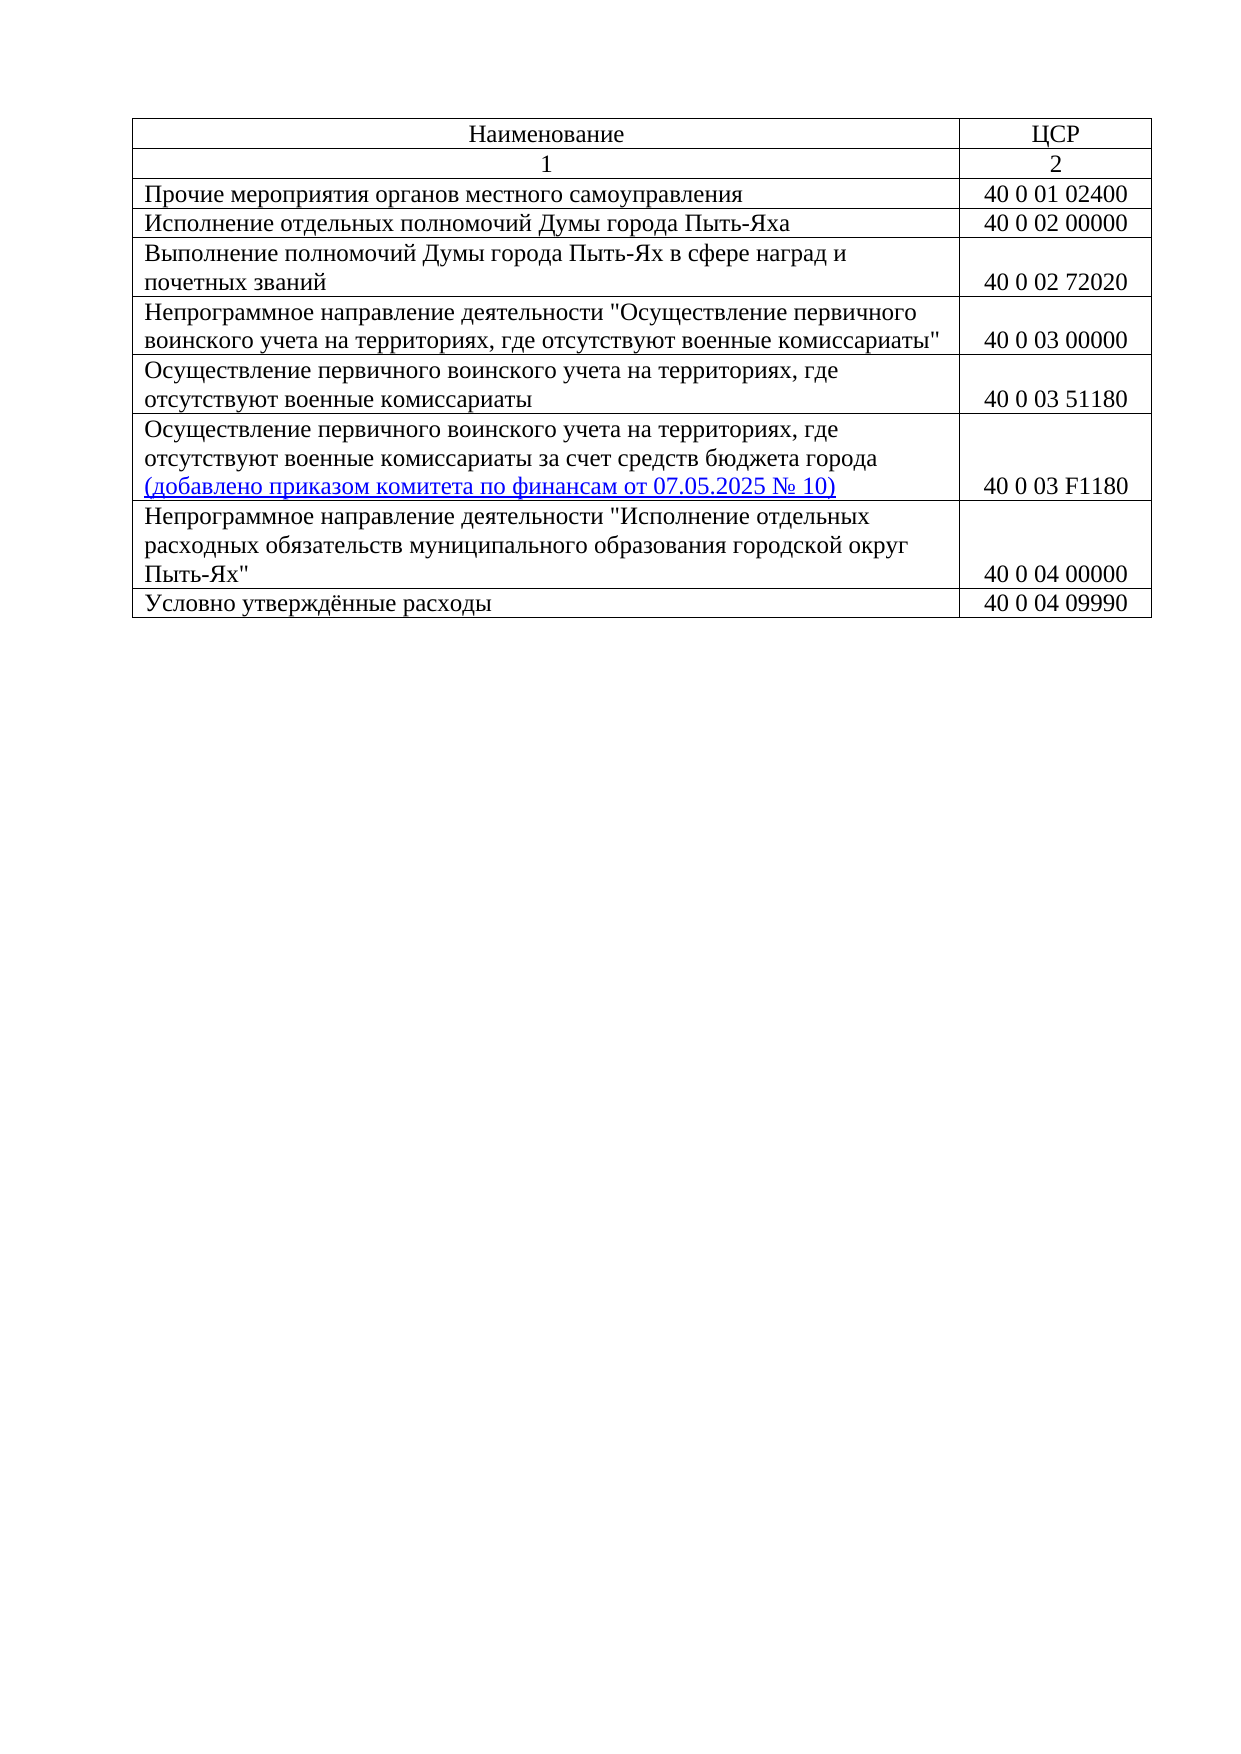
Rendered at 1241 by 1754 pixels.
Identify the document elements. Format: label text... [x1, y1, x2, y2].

table_cell 1 [133, 149, 959, 178]
table_cell Непрограммное направление деятельности "Исполнение отдельных расходных обязательств муниципального образования городской округ Пыть-Ях" [133, 501, 959, 587]
table_cell Выполнение полномочий Думы города Пыть-Ях в сфере наград и почетных званий [133, 238, 959, 296]
table_cell Непрограммное направление деятельности "Осуществление первичного воинского учета на территориях, где отсутствуют военные комиссариаты" [133, 297, 959, 354]
table_header Наименование [133, 119, 959, 148]
table_cell 40 0 03 51180 [960, 355, 1151, 413]
table_cell Исполнение отдельных полномочий Думы города Пыть-Яха [133, 209, 959, 237]
table_cell 40 0 01 02400 [960, 179, 1151, 207]
table_cell 2 [960, 149, 1151, 178]
table_cell Прочие мероприятия органов местного самоуправления [133, 179, 959, 207]
table_cell Осуществление первичного воинского учета на территориях, где отсутствуют военные комиссариаты [133, 355, 959, 413]
table_cell 40 0 04 09990 [960, 589, 1151, 617]
table_cell 40 0 02 72020 [960, 238, 1151, 296]
table_cell Осуществление первичного воинского учета на территориях, где отсутствуют военные комиссариаты за счет средств бюджета города (добавлено приказом комитета по финансам от 07.05.2025 № 10) [133, 414, 959, 500]
table_cell 40 0 04 00000 [960, 501, 1151, 587]
table_cell Условно утверждённые расходы [133, 589, 959, 617]
table_cell 40 0 02 00000 [960, 209, 1151, 237]
table_header ЦСР [960, 119, 1151, 148]
table_cell 40 0 03 00000 [960, 297, 1151, 354]
table_cell 40 0 03 F1180 [960, 414, 1151, 500]
